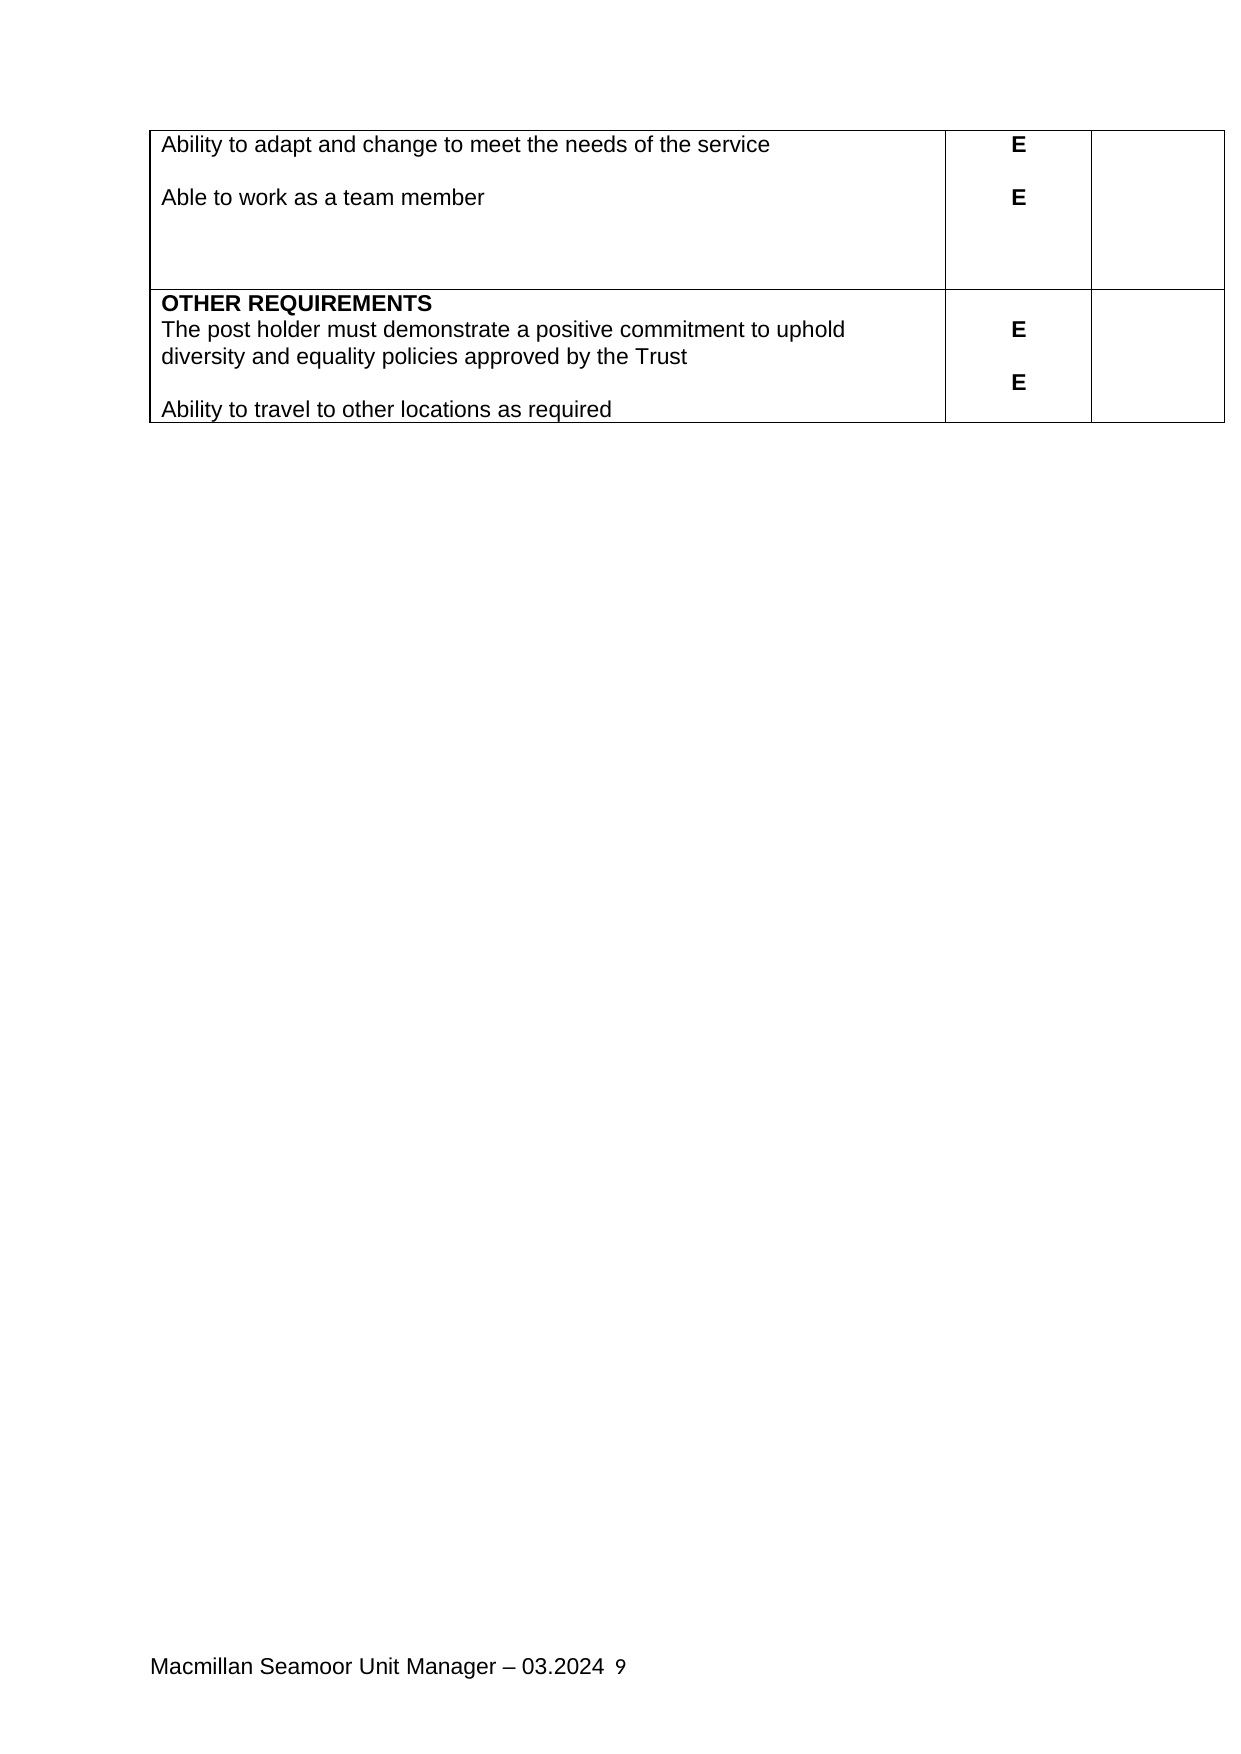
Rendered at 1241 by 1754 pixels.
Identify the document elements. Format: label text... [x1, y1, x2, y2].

table_cell [1092, 131, 1224, 289]
table_cell [1092, 290, 1224, 422]
table_cell E E E E E E E E [946, 131, 1091, 289]
table_cell E E [946, 290, 1091, 422]
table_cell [151, 131, 945, 289]
table_cell OTHER REQUIREMENTS The post holder must demonstrate a positive commitment to uphold diversity and equality policies approved by the Trust Ability to travel to other locations as required [151, 290, 945, 422]
